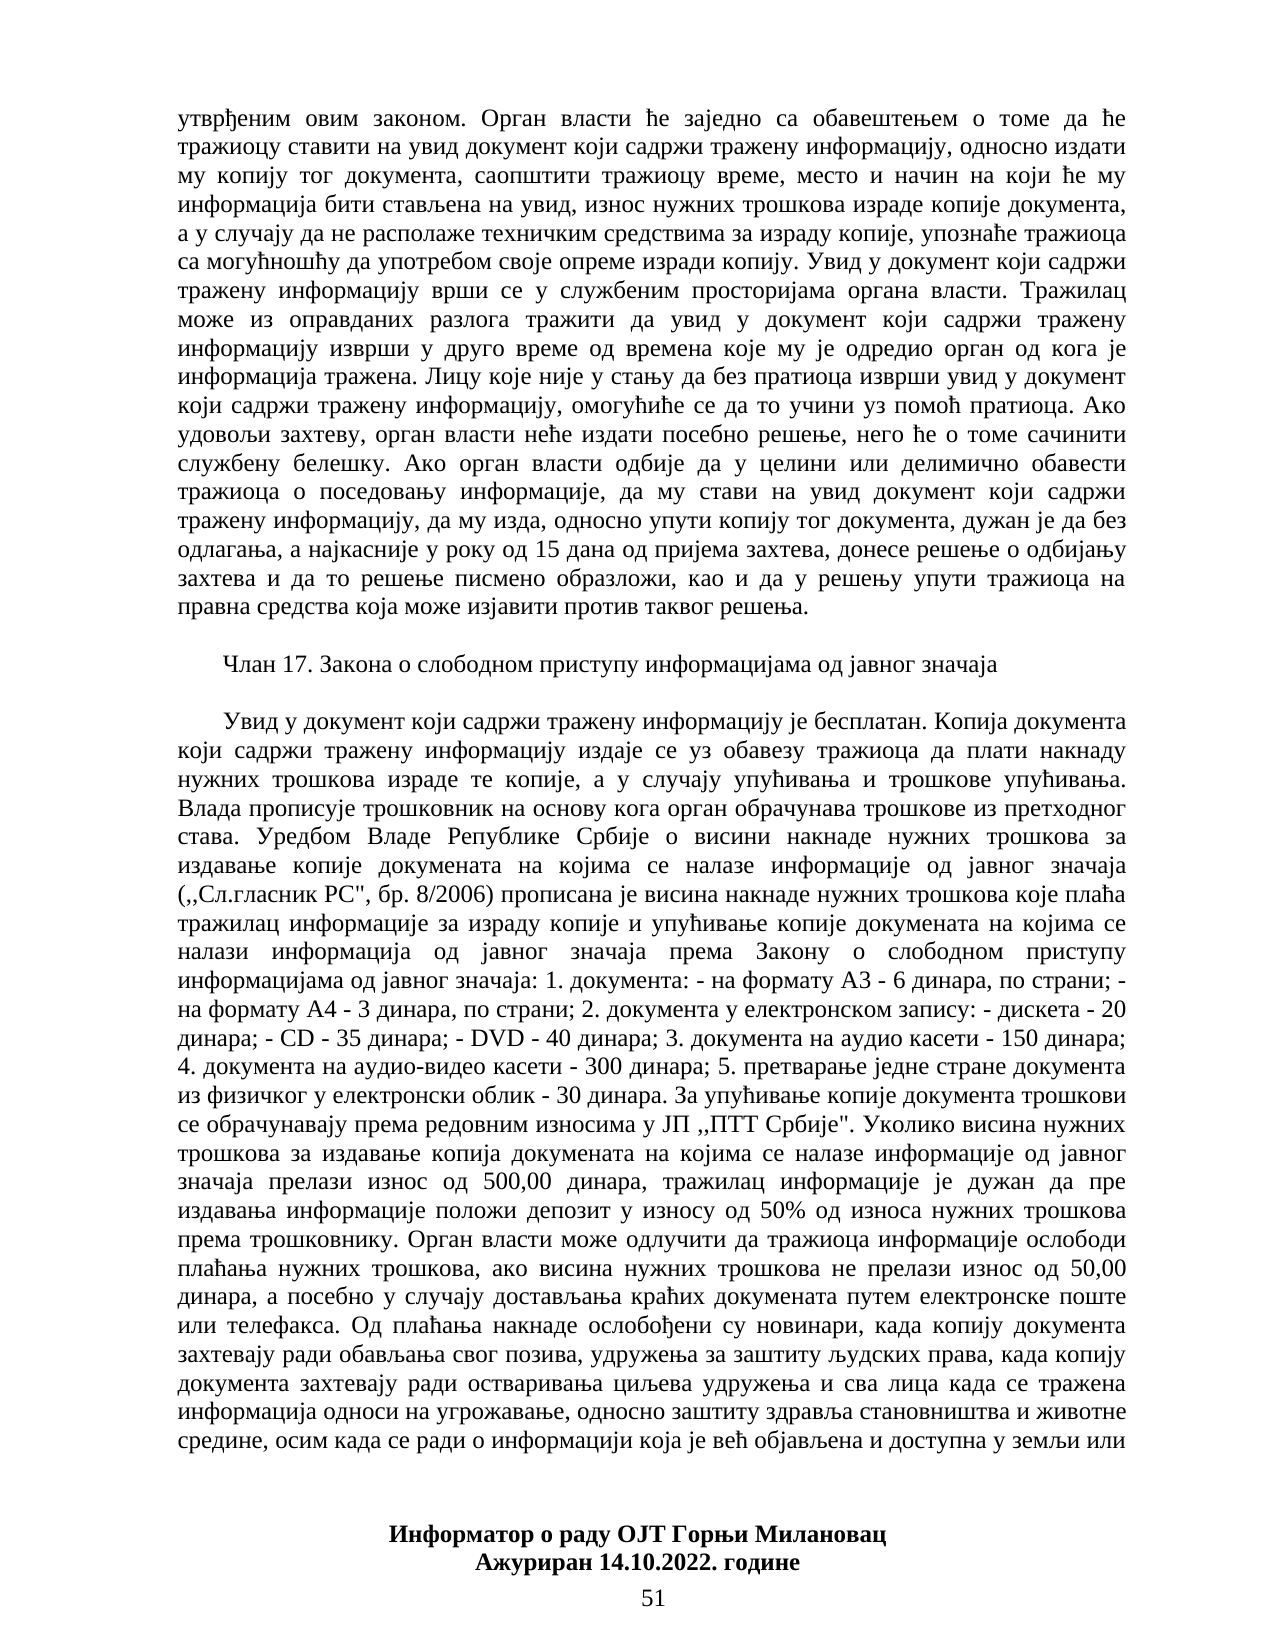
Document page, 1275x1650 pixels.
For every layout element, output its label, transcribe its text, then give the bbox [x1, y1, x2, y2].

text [177, 706, 1127, 1454]
text Члан 17. Закона о слободном приступу информацијама од јавног значаја [177, 649, 1127, 678]
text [177, 103, 1127, 620]
